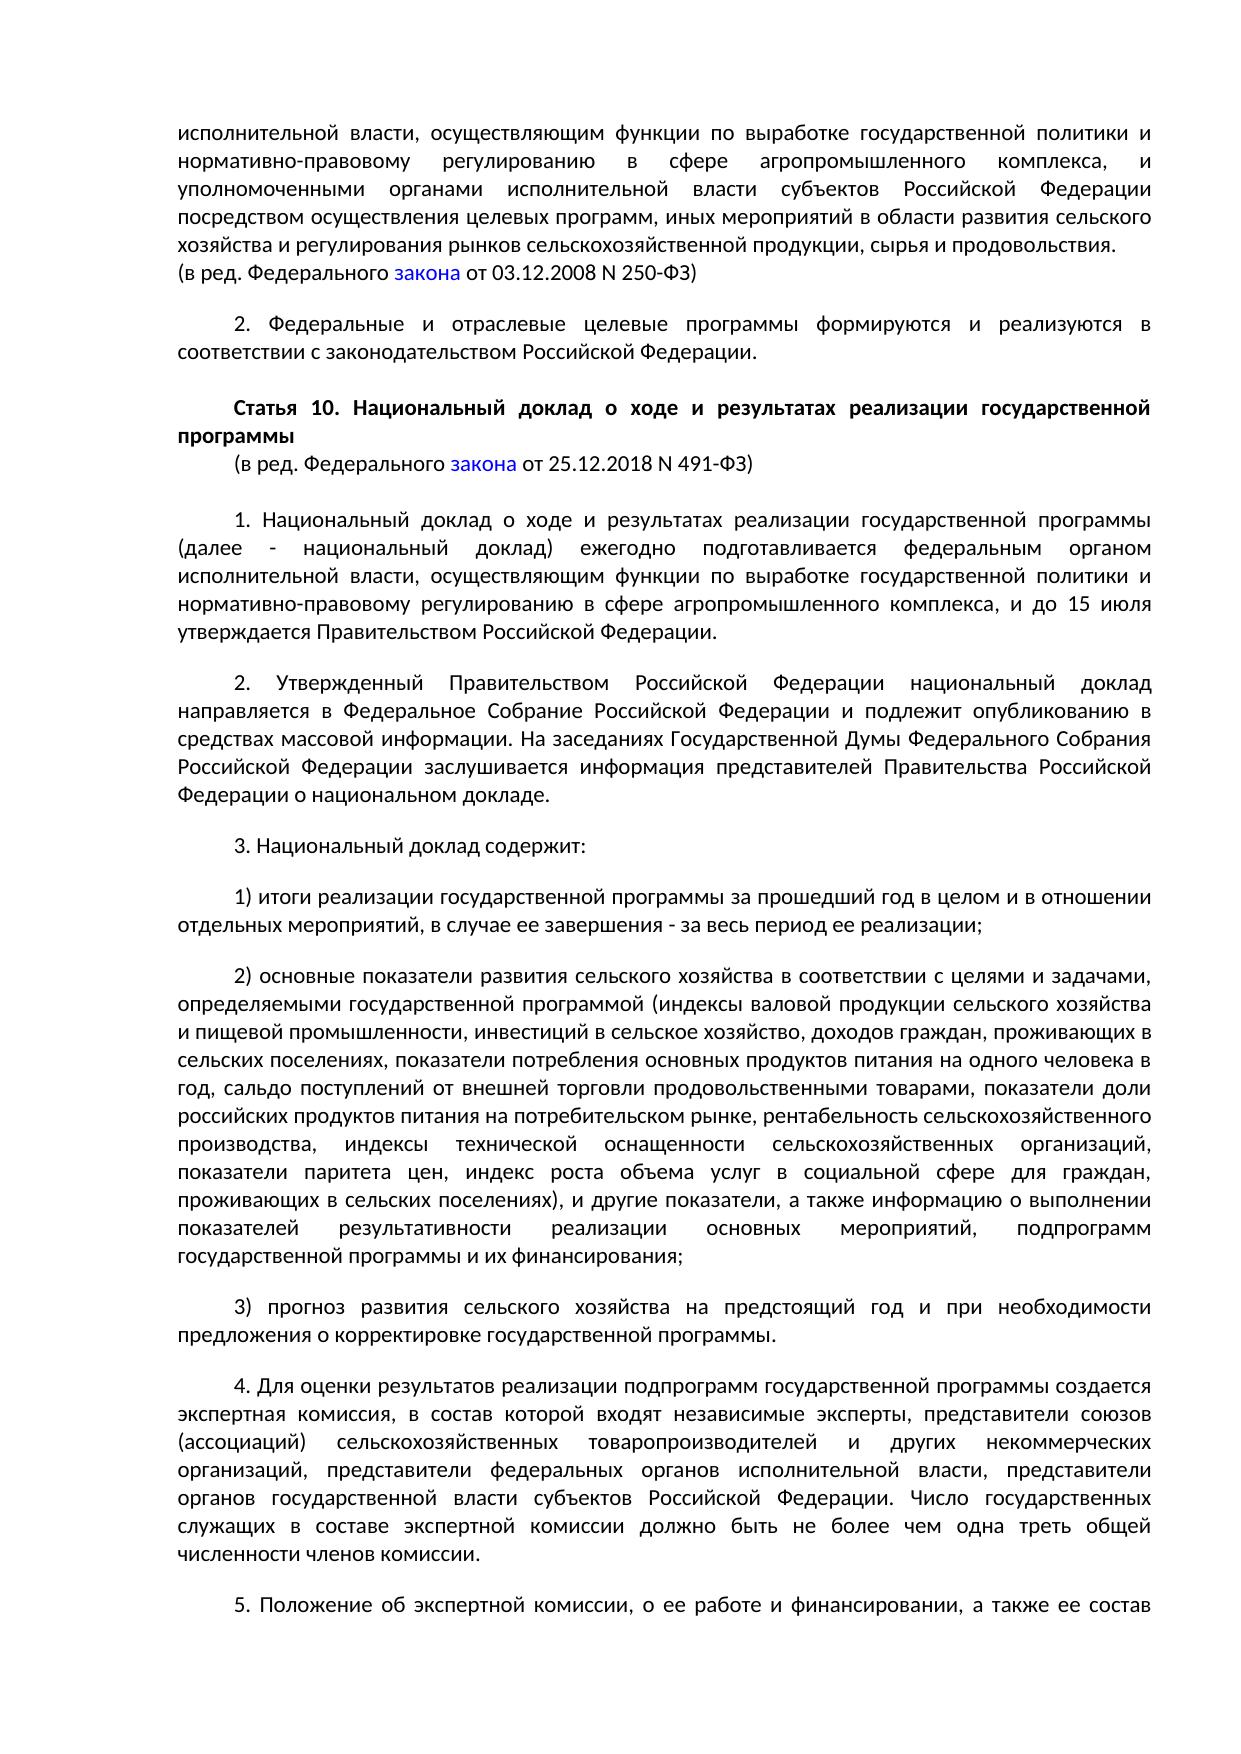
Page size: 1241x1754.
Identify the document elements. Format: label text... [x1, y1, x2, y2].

title Статья 10. Национальный доклад о ходе и результатах реализации государственной программы [177, 393, 1152, 449]
text 2. Утвержденный Правительством Российской Федерации национальный доклад направляется в Федеральное Собрание Российской Федерации и подлежит опубликованию в средствах массовой информации. На заседаниях Государственной Думы Федерального Собрания Российской Федерации заслушивается информация представителей Правительства Российской Федерации о национальном докладе. [177, 668, 1152, 808]
text 2. Федеральные и отраслевые целевые программы формируются и реализуются в соответствии с законодательством Российской Федерации. [177, 309, 1152, 365]
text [177, 118, 1152, 258]
text 3. Национальный доклад содержит: [177, 831, 1152, 859]
text 2) основные показатели развития сельского хозяйства в соответствии с целями и задачами, определяемыми государственной программой (индексы валовой продукции сельского хозяйства и пищевой промышленности, инвестиций в сельское хозяйство, доходов граждан, проживающих в сельских поселениях, показатели потребления основных продуктов питания на одного человека в год, сальдо поступлений от внешней торговли продовольственными товарами, показатели доли российских продуктов питания на потребительском рынке, рентабельность сельскохозяйственного производства, индексы технической оснащенности сельскохозяйственных организаций, показатели паритета цен, индекс роста объема услуг в социальной сфере для граждан, проживающих в сельских поселениях), и другие показатели, а также информацию о выполнении показателей результативности реализации основных мероприятий, подпрограмм государственной программы и их финансирования; [177, 961, 1152, 1269]
text 3) прогноз развития сельского хозяйства на предстоящий год и при необходимости предложения о корректировке государственной программы. [177, 1292, 1152, 1348]
text 1) итоги реализации государственной программы за прошедший год в целом и в отношении отдельных мероприятий, в случае ее завершения - за весь период ее реализации; [177, 882, 1152, 938]
text 1. Национальный доклад о ходе и результатах реализации государственной программы (далее - национальный доклад) ежегодно подготавливается федеральным органом исполнительной власти, осуществляющим функции по выработке государственной политики и нормативно-правовому регулированию в сфере агропромышленного комплекса, и до 15 июля утверждается Правительством Российской Федерации. [177, 505, 1152, 645]
text (в ред. Федерального закона от 25.12.2018 N 491-ФЗ) [177, 449, 1152, 477]
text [177, 1590, 1152, 1618]
text (в ред. Федерального закона от 03.12.2008 N 250-ФЗ) [177, 258, 1152, 286]
text 4. Для оценки результатов реализации подпрограмм государственной программы создается экспертная комиссия, в состав которой входят независимые эксперты, представители союзов (ассоциаций) сельскохозяйственных товаропроизводителей и других некоммерческих организаций, представители федеральных органов исполнительной власти, представители органов государственной власти субъектов Российской Федерации. Число государственных служащих в составе экспертной комиссии должно быть не более чем одна треть общей численности членов комиссии. [177, 1371, 1152, 1567]
